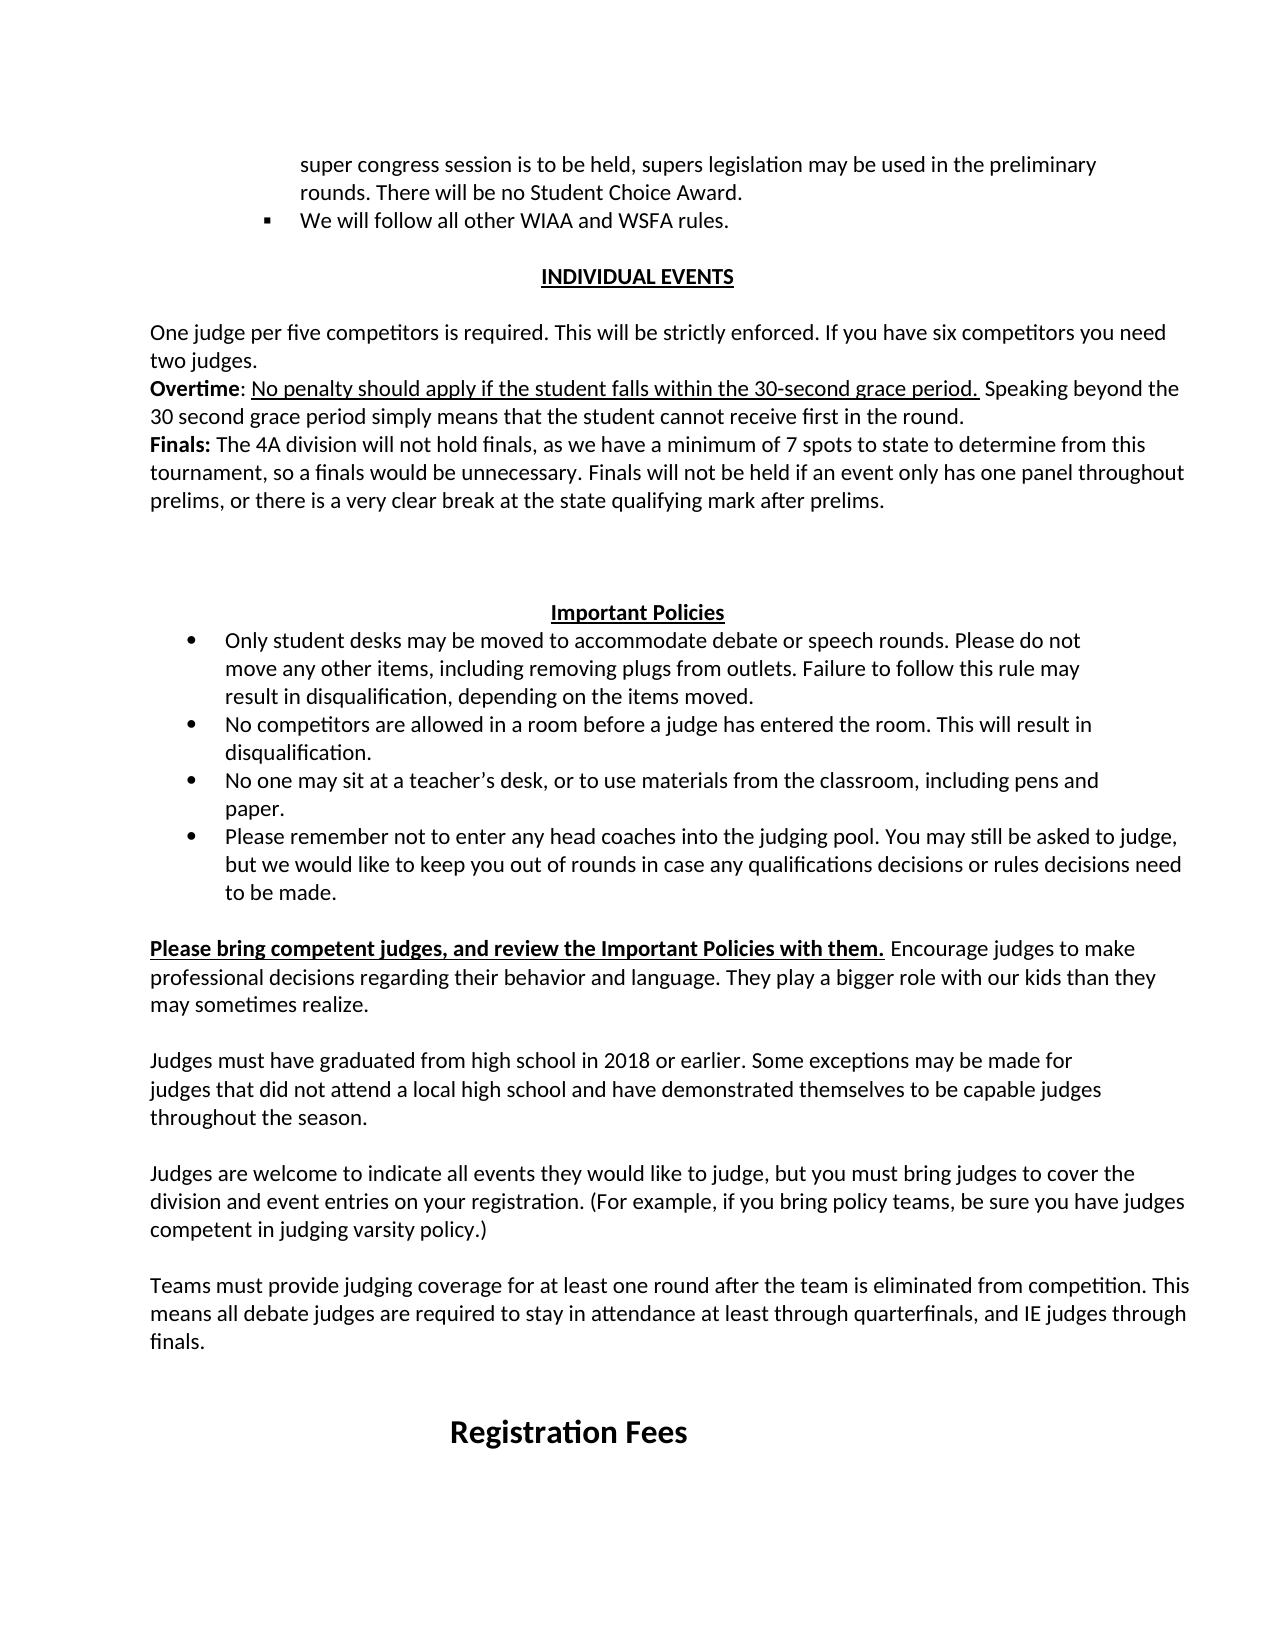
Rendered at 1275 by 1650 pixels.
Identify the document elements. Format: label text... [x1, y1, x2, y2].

text Teams must provide judging coverage for at least one round after the team is eliminated from competition. This means all debate judges are required to stay in attendance at least through quarterfinals, and IE judges through finals. [150, 1271, 1200, 1355]
text Finals: The 4A division will not hold finals, as we have a minimum of 7 spots to state to determine from this tournament, so a finals would be unnecessary. Finals will not be held if an event only has one panel throughout prelims, or there is a very clear break at the state qualifying mark after prelims. [150, 430, 1200, 514]
text Judges are welcome to indicate all events they would like to judge, but you must bring judges to cover the division and event entries on your registration. (For example, if you bring policy teams, be sure you have judges competent in judging varsity policy.) [150, 1159, 1200, 1243]
list Please remember not to enter any head coaches into the judging pool. You may still be asked to judge, but we would like to keep you out of rounds in case any qualifications decisions or rules decisions need to be made. [187, 822, 1200, 907]
list Only student desks may be moved to accommodate debate or speech rounds. Please do not move any other items, including removing plugs from outlets. Failure to follow this rule may result in disqualification, depending on the items moved. [187, 626, 1125, 710]
text Judges must have graduated from high school in 2018 or earlier. Some exceptions may be made for judges that did not attend a local high school and have demonstrated themselves to be capable judges throughout the season. [150, 1047, 1125, 1131]
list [262, 150, 1125, 206]
text Individual Events [150, 262, 1125, 290]
text One judge per five competitors is required. This will be strictly enforced. If you have six competitors you need two judges. [150, 318, 1200, 374]
text Please bring competent judges, and review the Important Policies with them. Encourage judges to make professional decisions regarding their behavior and language. They play a bigger role with our kids than they may sometimes realize. [150, 907, 1200, 1019]
text Registration Fees [375, 1411, 1200, 1480]
list No one may sit at a teacher’s desk, or to use materials from the classroom, including pens and paper. [187, 766, 1125, 822]
list No competitors are allowed in a room before a judge has entered the room. This will result in disqualification. [187, 710, 1125, 766]
text Overtime: No penalty should apply if the student falls within the 30-second grace period. Speaking beyond the 30 second grace period simply means that the student cannot receive first in the round. [150, 374, 1200, 430]
list We will follow all other WIAA and WSFA rules. [262, 206, 1125, 234]
text Important Policies [150, 598, 1125, 626]
